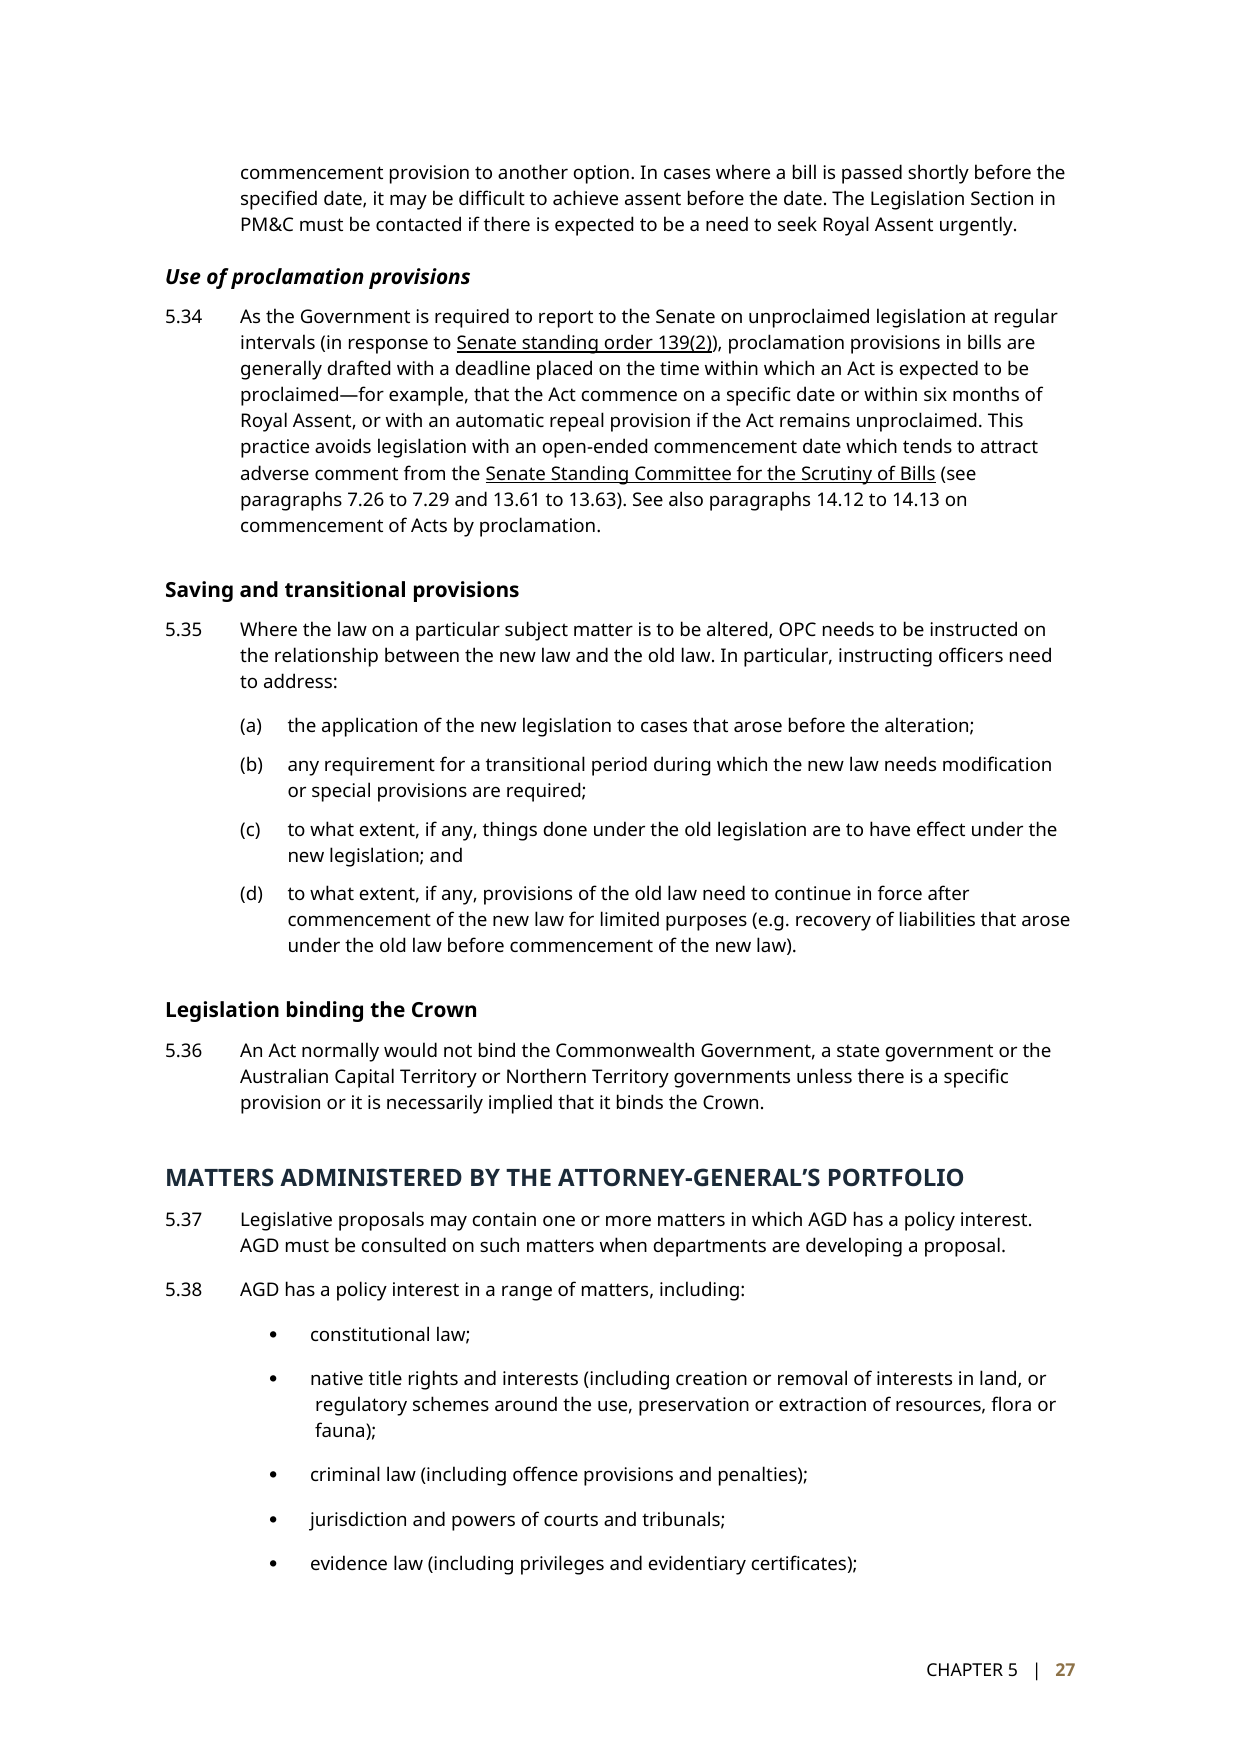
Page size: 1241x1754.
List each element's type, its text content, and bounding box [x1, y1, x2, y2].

text jurisdiction and powers of courts and tribunals; [270, 1506, 1075, 1532]
text criminal law (including offence provisions and penalties); [270, 1461, 1075, 1487]
text to what extent, if any, provisions of the old law need to continue in force after commencement of the new law for limited purposes (e.g. recovery of liabilities that arose under the old law before commencement of the new law). [240, 880, 1075, 958]
text Legislative proposals may contain one or more matters in which AGD has a policy interest. AGD must be consulted on such matters when departments are developing a proposal. [165, 1206, 1075, 1258]
subtitle Use of proclamation provisions [165, 262, 1075, 291]
subtitle Matters administered by the Attorney-General’s portfolio [165, 1161, 1075, 1193]
text the application of the new legislation to cases that arose before the alteration; [240, 712, 1075, 738]
text any requirement for a transitional period during which the new law needs modification or special provisions are required; [240, 751, 1075, 803]
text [165, 159, 1075, 237]
text An Act normally would not bind the Commonwealth Government, a state government or the Australian Capital Territory or Northern Territory governments unless there is a specific provision or it is necessarily implied that it binds the Crown. [165, 1037, 1075, 1115]
text to what extent, if any, things done under the old legislation are to have effect under the new legislation; and [240, 815, 1075, 867]
subtitle Saving and transitional provisions [165, 575, 1075, 603]
text Where the law on a particular subject matter is to be altered, OPC needs to be instructed on the relationship between the new law and the old law. In particular, instructing officers need to address: [165, 616, 1075, 694]
subtitle Legislation binding the Crown [165, 996, 1075, 1024]
text As the Government is required to report to the Senate on unproclaimed legislation at regular intervals (in response to Senate standing order 139(2)), proclamation provisions in bills are generally drafted with a deadline placed on the time within which an Act is expected to be proclaimed—for example, that the Act commence on a specific date or within six months of Royal Assent, or with an automatic repeal provision if the Act remains unproclaimed. This practice avoids legislation with an open-ended commencement date which tends to attract adverse comment from the Senate Standing Committee for the Scrutiny of Bills (see paragraphs 7.26 to 7.29 and 13.61 to 13.63). See also paragraphs 14.12 to 14.13 on commencement of Acts by proclamation. [165, 303, 1075, 537]
text evidence law (including privileges and evidentiary certificates); [270, 1550, 1075, 1576]
text native title rights and interests (including creation or removal of interests in land, or regulatory schemes around the use, preservation or extraction of resources, flora or fauna); [270, 1365, 1075, 1443]
text AGD has a policy interest in a range of matters, including: [165, 1276, 1075, 1302]
text constitutional law; [270, 1320, 1075, 1346]
